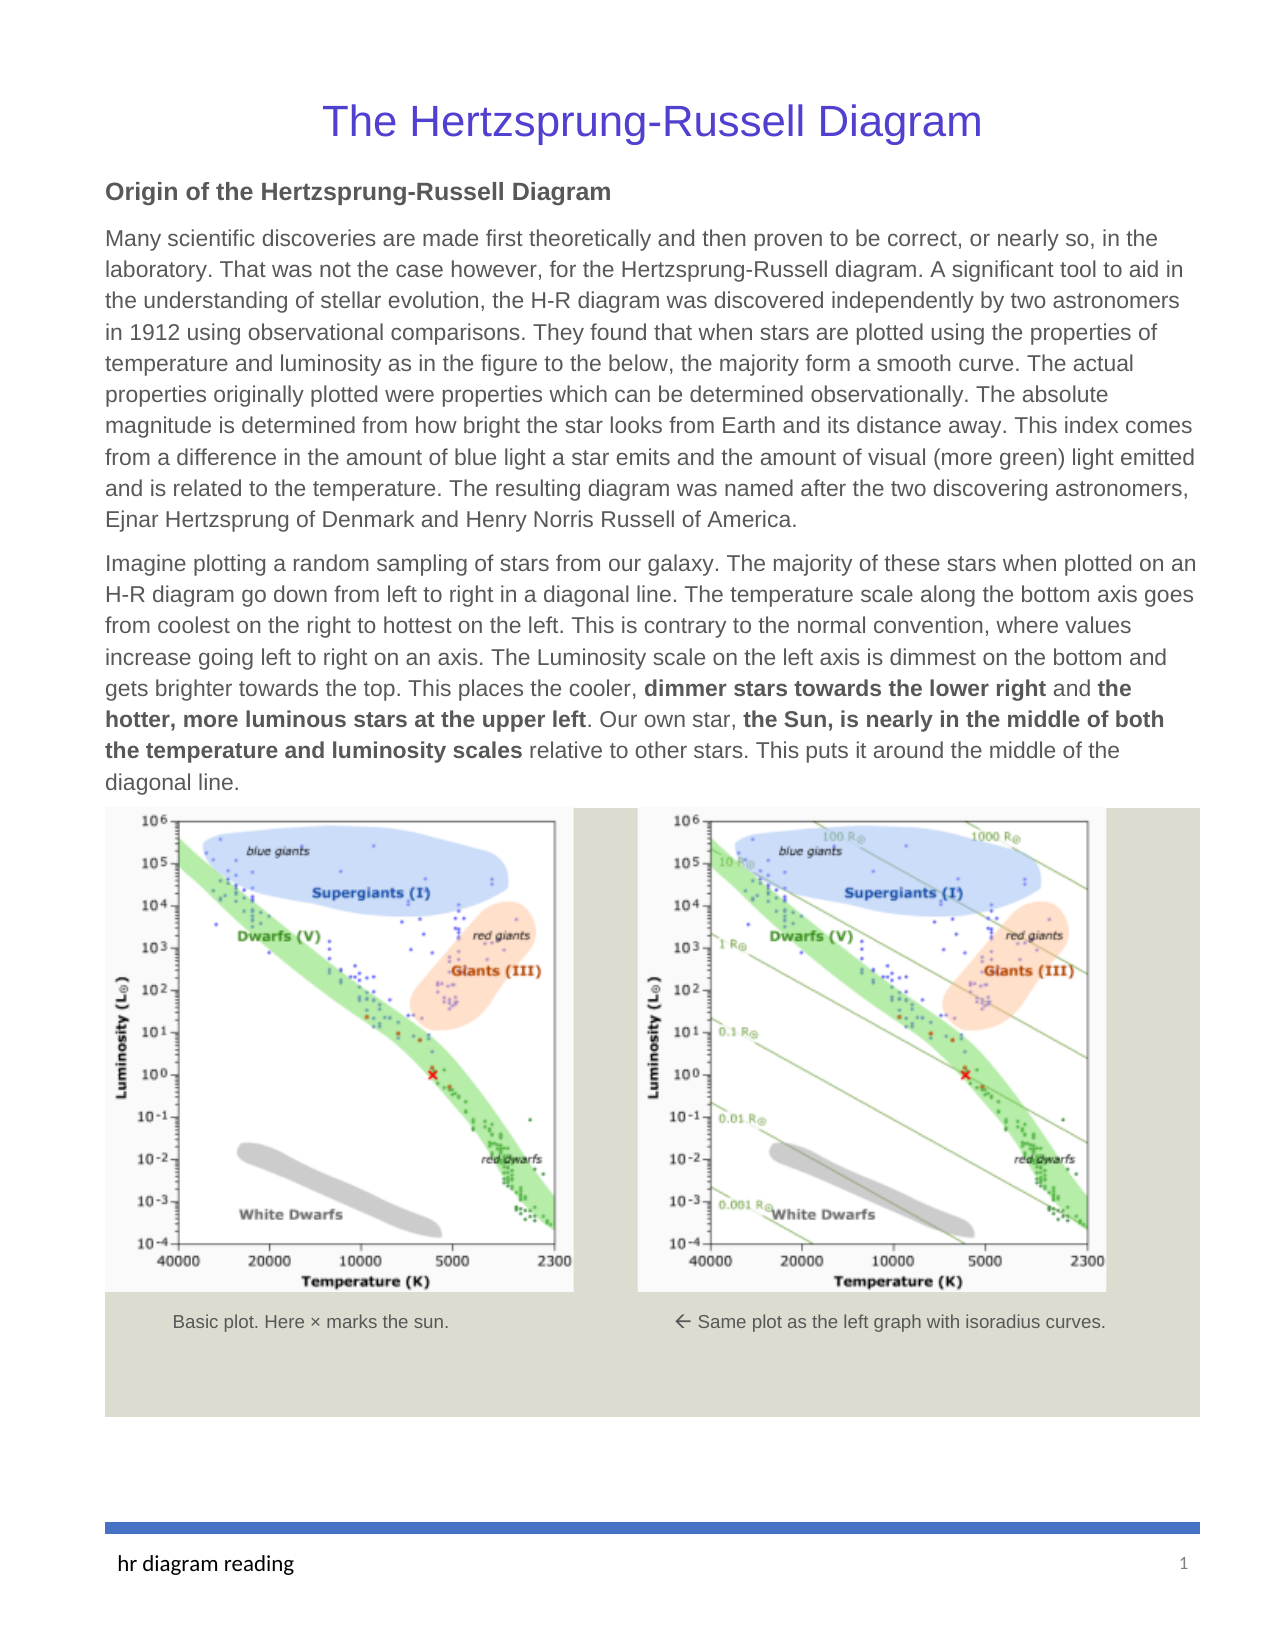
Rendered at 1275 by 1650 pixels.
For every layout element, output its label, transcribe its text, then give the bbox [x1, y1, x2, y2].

text Basic plot. Here × marks the sun. Same plot as the left graph with isoradius curves. [105, 1311, 1200, 1332]
subtitle Origin of the Hertzsprung-Russell Diagram [105, 177, 1200, 205]
text The Hertzsprung-Russell Diagram [105, 95, 1200, 145]
text Many scientific discoveries are made first theoretically and then proven to be correct, or nearly so, in the laboratory. That was not the case however, for the Hertzsprung-Russell diagram. A significant tool to aid in the understanding of stellar evolution, the H-R diagram was discovered independently by two astronomers in 1912 using observational comparisons. They found that when stars are plotted using the properties of temperature and luminosity as in the figure to the below, the majority form a smooth curve. The actual properties originally plotted were properties which can be determined observationally. The absolute magnitude is determined from how bright the star looks from Earth and its distance away. This index comes from a difference in the amount of blue light a star emits and the amount of visual (more green) light emitted and is related to the temperature. The resulting diagram was named after the two discovering astronomers, Ejnar Hertzsprung of Denmark and Henry Norris Russell of America. [105, 220, 1200, 533]
picture [105, 807, 574, 1292]
picture [637, 807, 1107, 1292]
text Imagine plotting a random sampling of stars from our galaxy. The majority of these stars when plotted on an H-R diagram go down from left to right in a diagonal line. The temperature scale along the bottom axis goes from coolest on the right to hottest on the left. This is contrary to the normal convention, where values increase going left to right on an axis. The Luminosity scale on the left axis is dimmest on the bottom and gets brighter towards the top. This places the cooler, dimmer stars towards the lower right and the hotter, more luminous stars at the upper left. Our own star, the Sun, is nearly in the middle of both the temperature and luminosity scales relative to other stars. This puts it around the middle of the diagonal line. [105, 545, 1200, 795]
